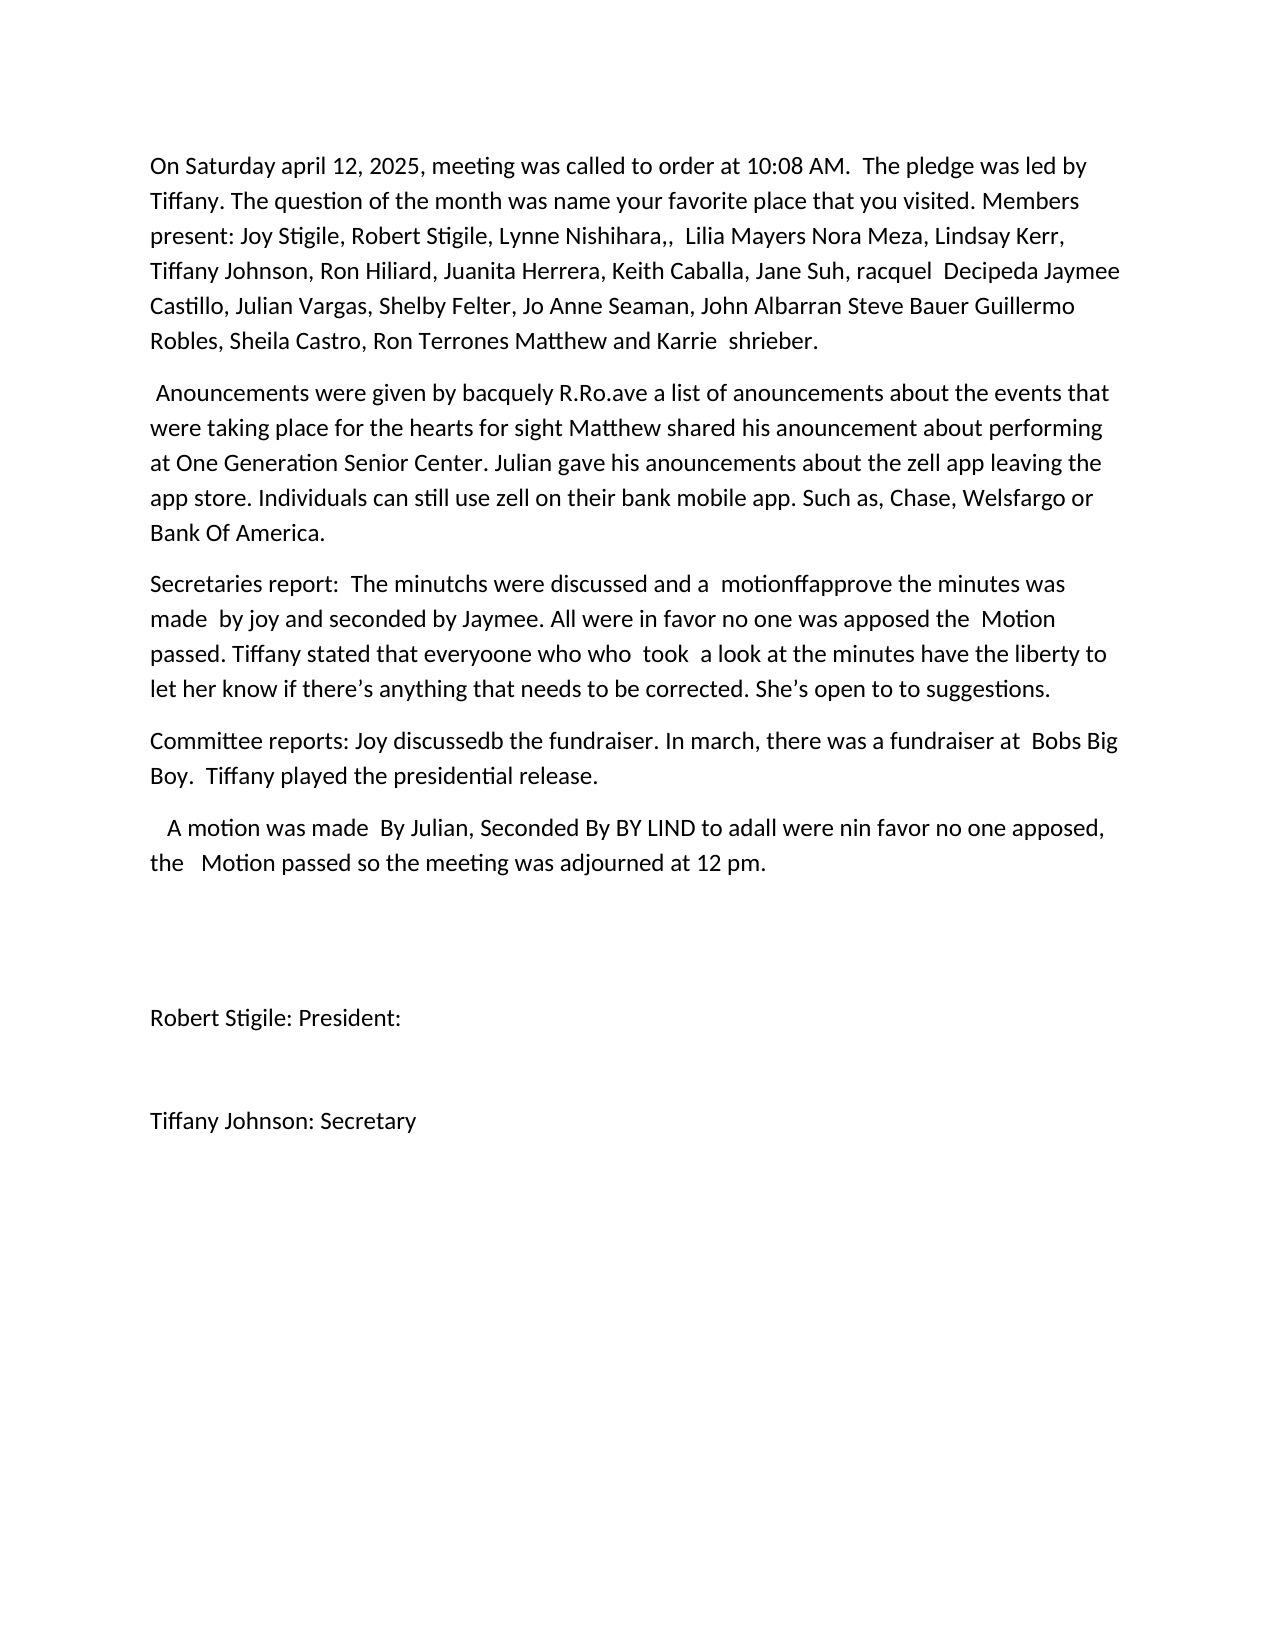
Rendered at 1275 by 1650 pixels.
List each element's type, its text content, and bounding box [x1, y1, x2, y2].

list Anouncements were given by bacquely R.Ro.ave a list of anouncements about the events that were taking place for the hearts for sight Matthew shared his anouncement about performing at One Generation Senior Center. Julian gave his anouncements about the zell app leaving the app store. Individuals can still use zell on their bank mobile app. Such as, Chase, Welsfargo or Bank Of America. [150, 377, 1125, 547]
list On Saturday april 12, 2025, meeting was called to order at 10:08 AM. The pledge was led by Tiffany. The question of the month was name your favorite place that you visited. Members present: Joy Stigile, Robert Stigile, Lynne Nishihara,, Lilia Mayers Nora Meza, Lindsay Kerr, Tiffany Johnson, Ron Hiliard, Juanita Herrera, Keith Caballa, Jane Suh, racquel Decipeda Jaymee Castillo, Julian Vargas, Shelby Felter, Jo Anne Seaman, John Albarran Steve Bauer Guillermo Robles, Sheila Castro, Ron Terrones Matthew and Karrie shrieber. [150, 150, 1125, 356]
list Robert Stigile: President: [150, 1002, 1125, 1032]
list Secretaries report: The minutchs were discussed and a motionffapprove the minutes was made by joy and seconded by Jaymee. All were in favor no one was apposed the Motion passed. Tiffany stated that everyoone who who took a look at the minutes have the liberty to let her know if there’s anything that needs to be corrected. She’s open to to suggestions. [150, 568, 1125, 704]
list A motion was made By Julian, Seconded By BY LIND to adall were nin favor no one apposed, the Motion passed so the meeting was adjourned at 12 pm. [150, 812, 1125, 877]
list Tiffany Johnson: Secretary [150, 1105, 1125, 1136]
list Committee reports: Joy discussedb the fundraiser. In march, there was a fundraiser at Bobs Big Boy. Tiffany played the presidential release. [150, 725, 1125, 791]
